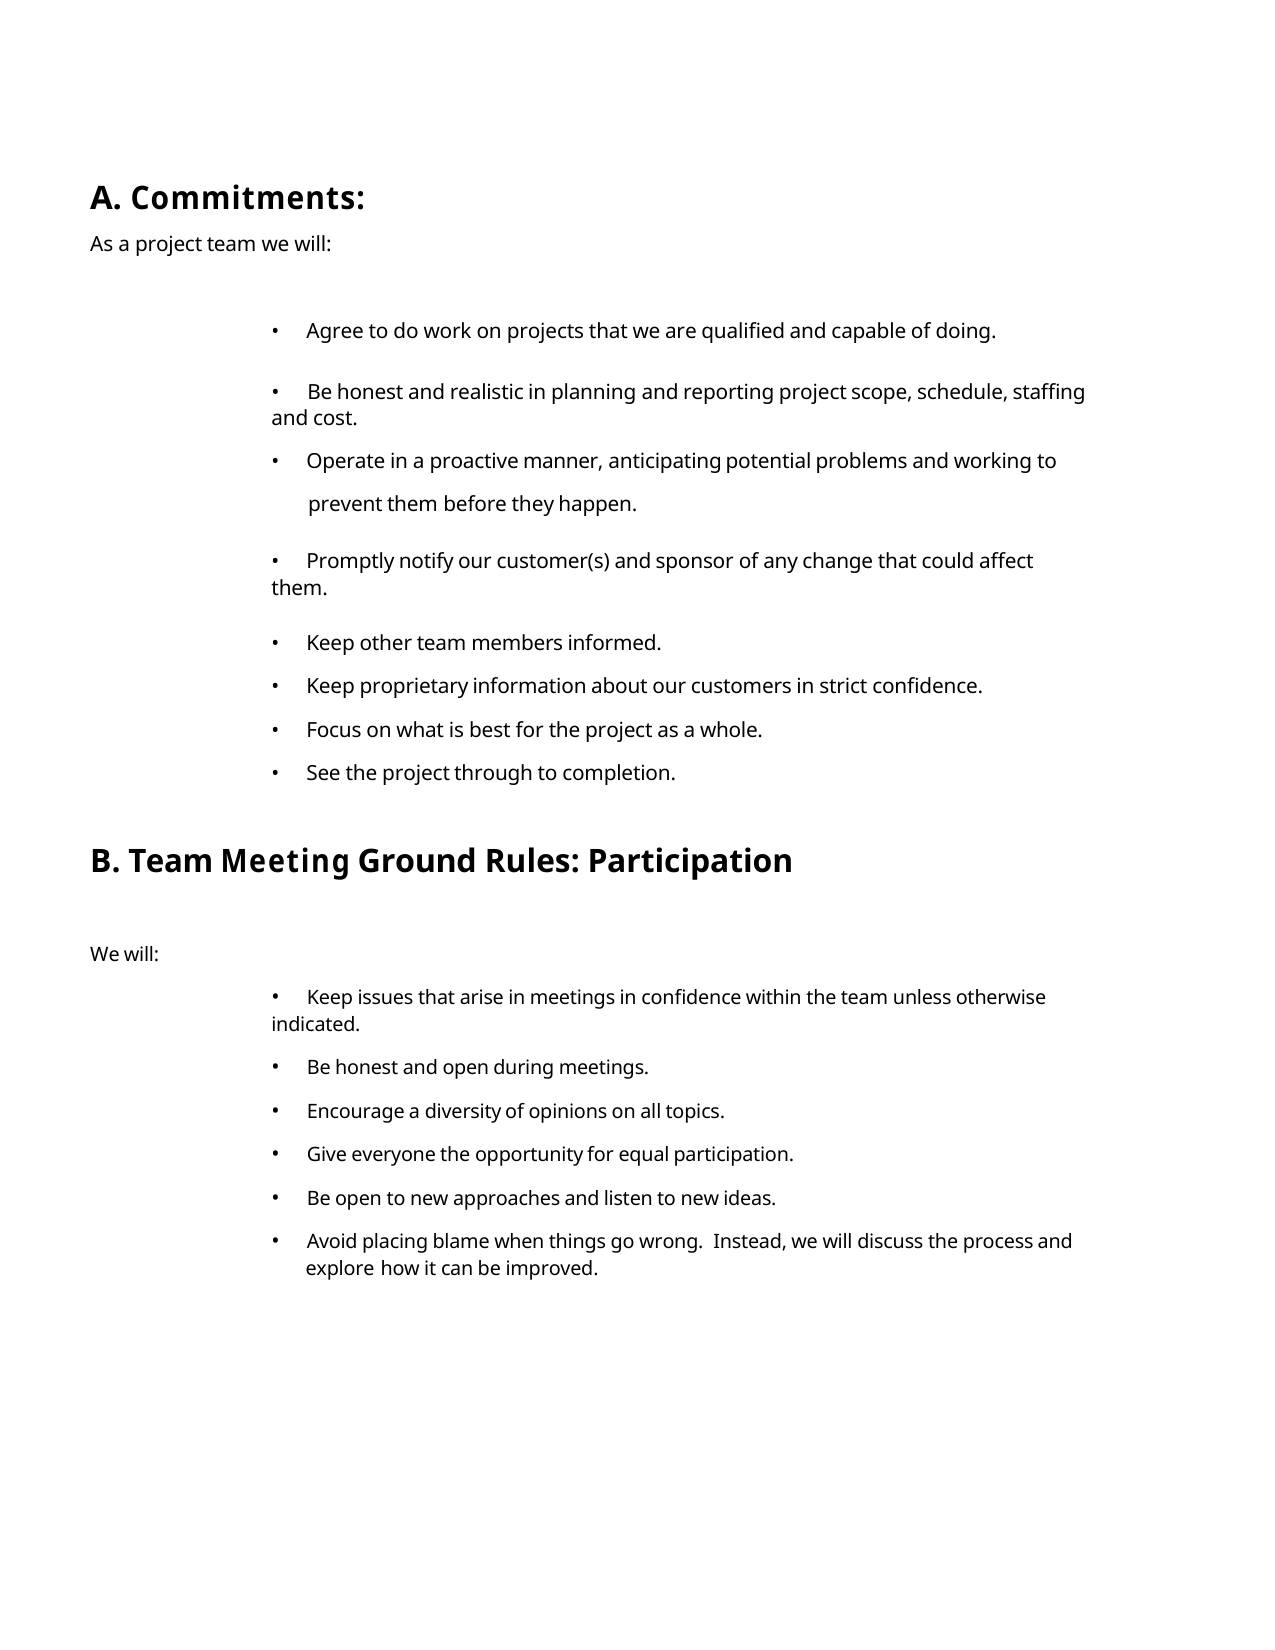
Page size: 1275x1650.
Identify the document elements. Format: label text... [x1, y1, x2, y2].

text • Be open to new approaches and listen to new ideas. [271, 1184, 1087, 1211]
text • Encourage a diversity of opinions on all topics. [271, 1097, 1087, 1123]
text • Give everyone the opportunity for equal participation. [271, 1140, 1087, 1167]
text • Keep issues that arise in meetings in confidence within the team unless otherwise indicated. [271, 983, 1087, 1036]
text • Promptly notify our customer(s) and sponsor of any change that could affect them. [271, 547, 1087, 601]
text • Keep proprietary information about our customers in strict confidence. [271, 672, 1087, 699]
text B. Team Meeting Ground Rules: Participation [90, 843, 1087, 880]
text • See the project through to completion. [271, 759, 1087, 786]
text • Be honest and realistic in planning and reporting project scope, schedule, staffing and cost. [271, 379, 1087, 430]
text • Keep other team members informed. [271, 629, 1087, 656]
text explore how it can be improved. [271, 1254, 1087, 1281]
text • Operate in a proactive manner, anticipating potential problems and working to [271, 447, 1087, 474]
text A. Commitments: [90, 183, 1087, 216]
text prevent them before they happen. [271, 490, 1087, 517]
text We will: [90, 943, 1087, 966]
text As a project team we will: [90, 233, 1087, 256]
text • Avoid placing blame when things go wrong. Instead, we will discuss the process and [271, 1227, 1087, 1254]
text • Agree to do work on projects that we are qualified and capable of doing. [271, 317, 1087, 344]
text • Focus on what is best for the project as a whole. [271, 716, 1087, 743]
text • Be honest and open during meetings. [271, 1053, 1087, 1080]
